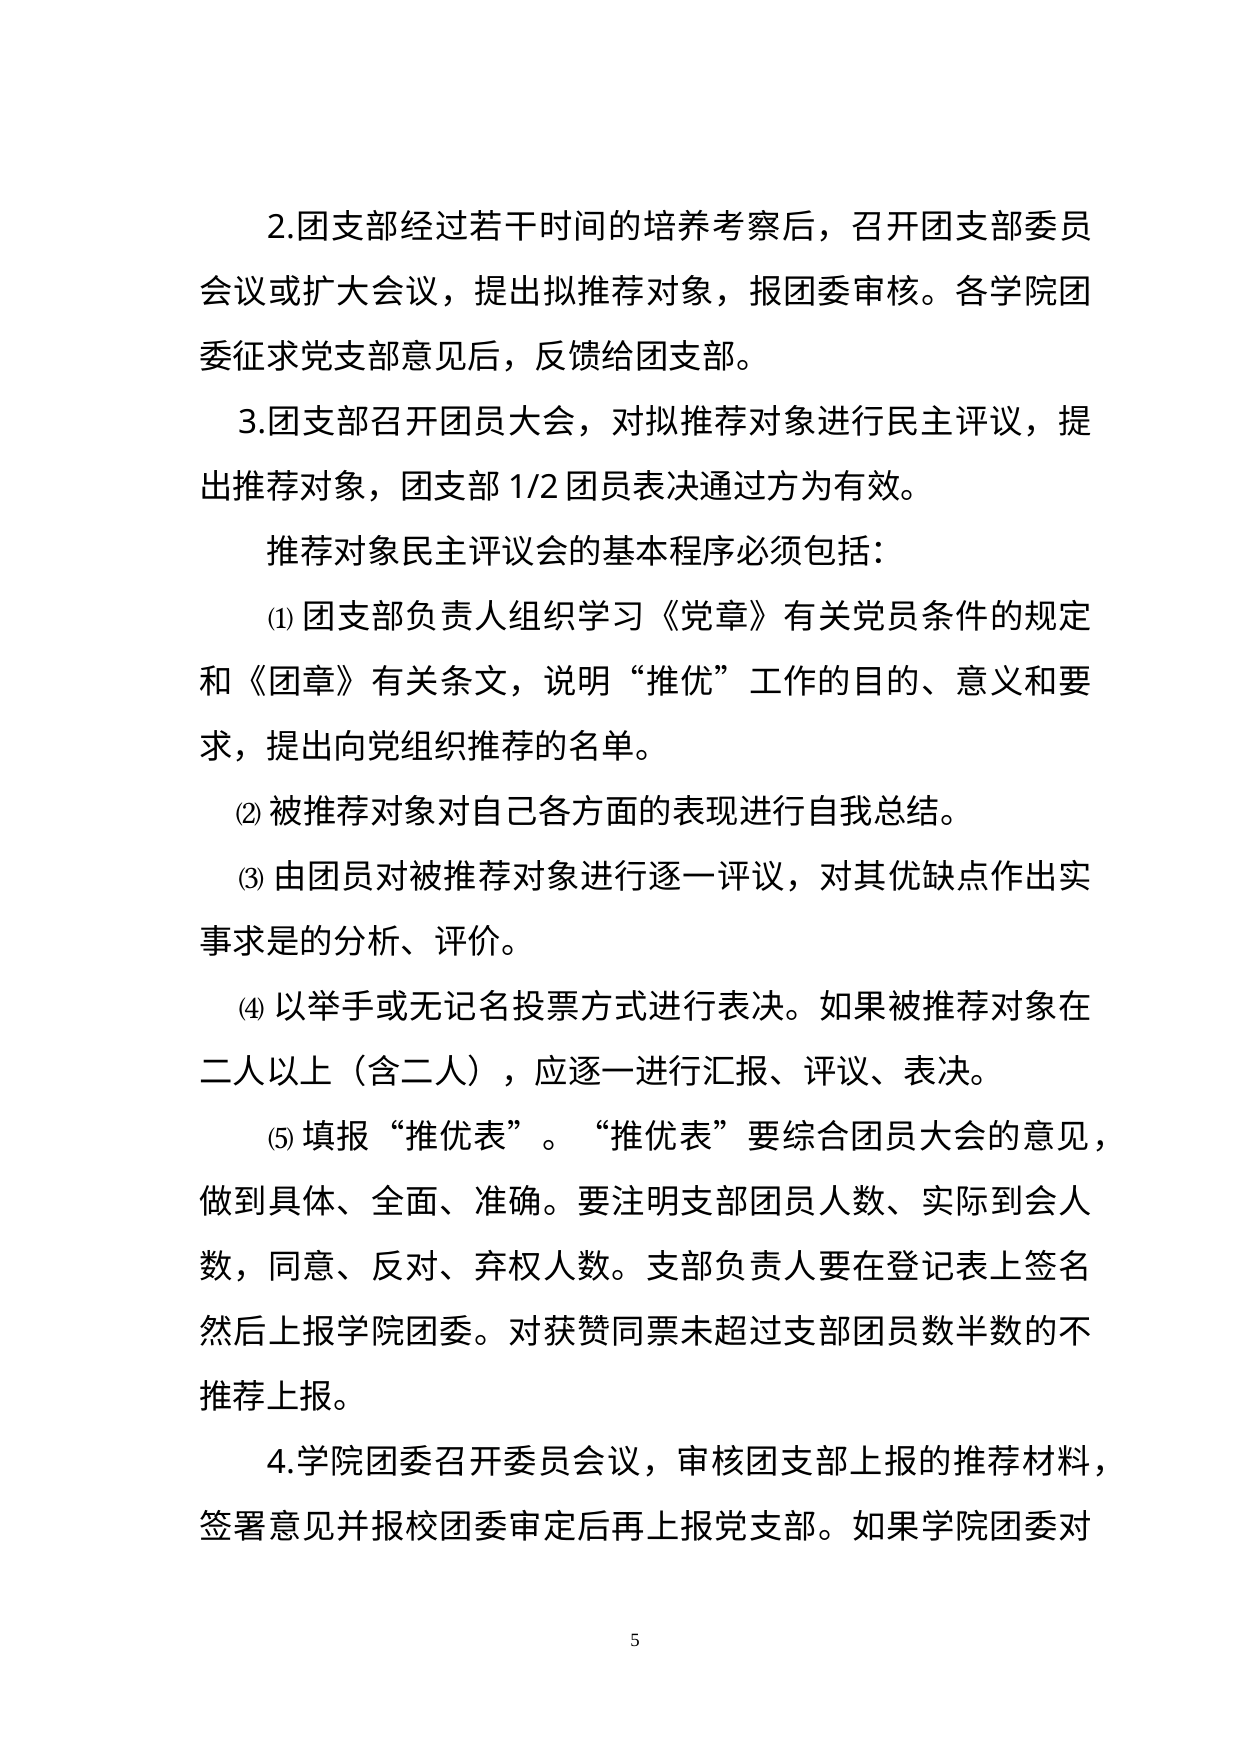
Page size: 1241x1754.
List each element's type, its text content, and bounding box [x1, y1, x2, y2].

text 2.团支部经过若干时间的培养考察后，召开团支部委员会议或扩大会议，提出拟推荐对象，报团委审核。各学院团委征求党支部意见后，反馈给团支部。 3.团支部召开团员大会，对拟推荐对象进行民主评议，提出推荐对象，团支部1/2团员表决通过方为有效。 [199, 192, 1092, 517]
text ⑴团支部负责人组织学习《党章》有关党员条件的规定和《团章》有关条文，说明“推优”工作的目的、意义和要求，提出向党组织推荐的名单。 ⑵被推荐对象对自己各方面的表现进行自我总结。 ⑶由团员对被推荐对象进行逐一评议，对其优缺点作出实事求是的分析、评价。 ⑷以举手或无记名投票方式进行表决。如果被推荐对象在二人以上（含二人），应逐一进行汇报、评议、表决。 [199, 582, 1092, 1102]
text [199, 1427, 1092, 1557]
text 推荐对象民主评议会的基本程序必须包括： [199, 517, 1092, 582]
text ⑸填报“推优表”。“推优表”要综合团员大会的意见，做到具体、全面、准确。要注明支部团员人数、实际到会人数，同意、反对、弃权人数。支部负责人要在登记表上签名，然后上报学院团委。对获赞同票未超过支部团员数半数的不推荐上报。 [199, 1102, 1092, 1427]
